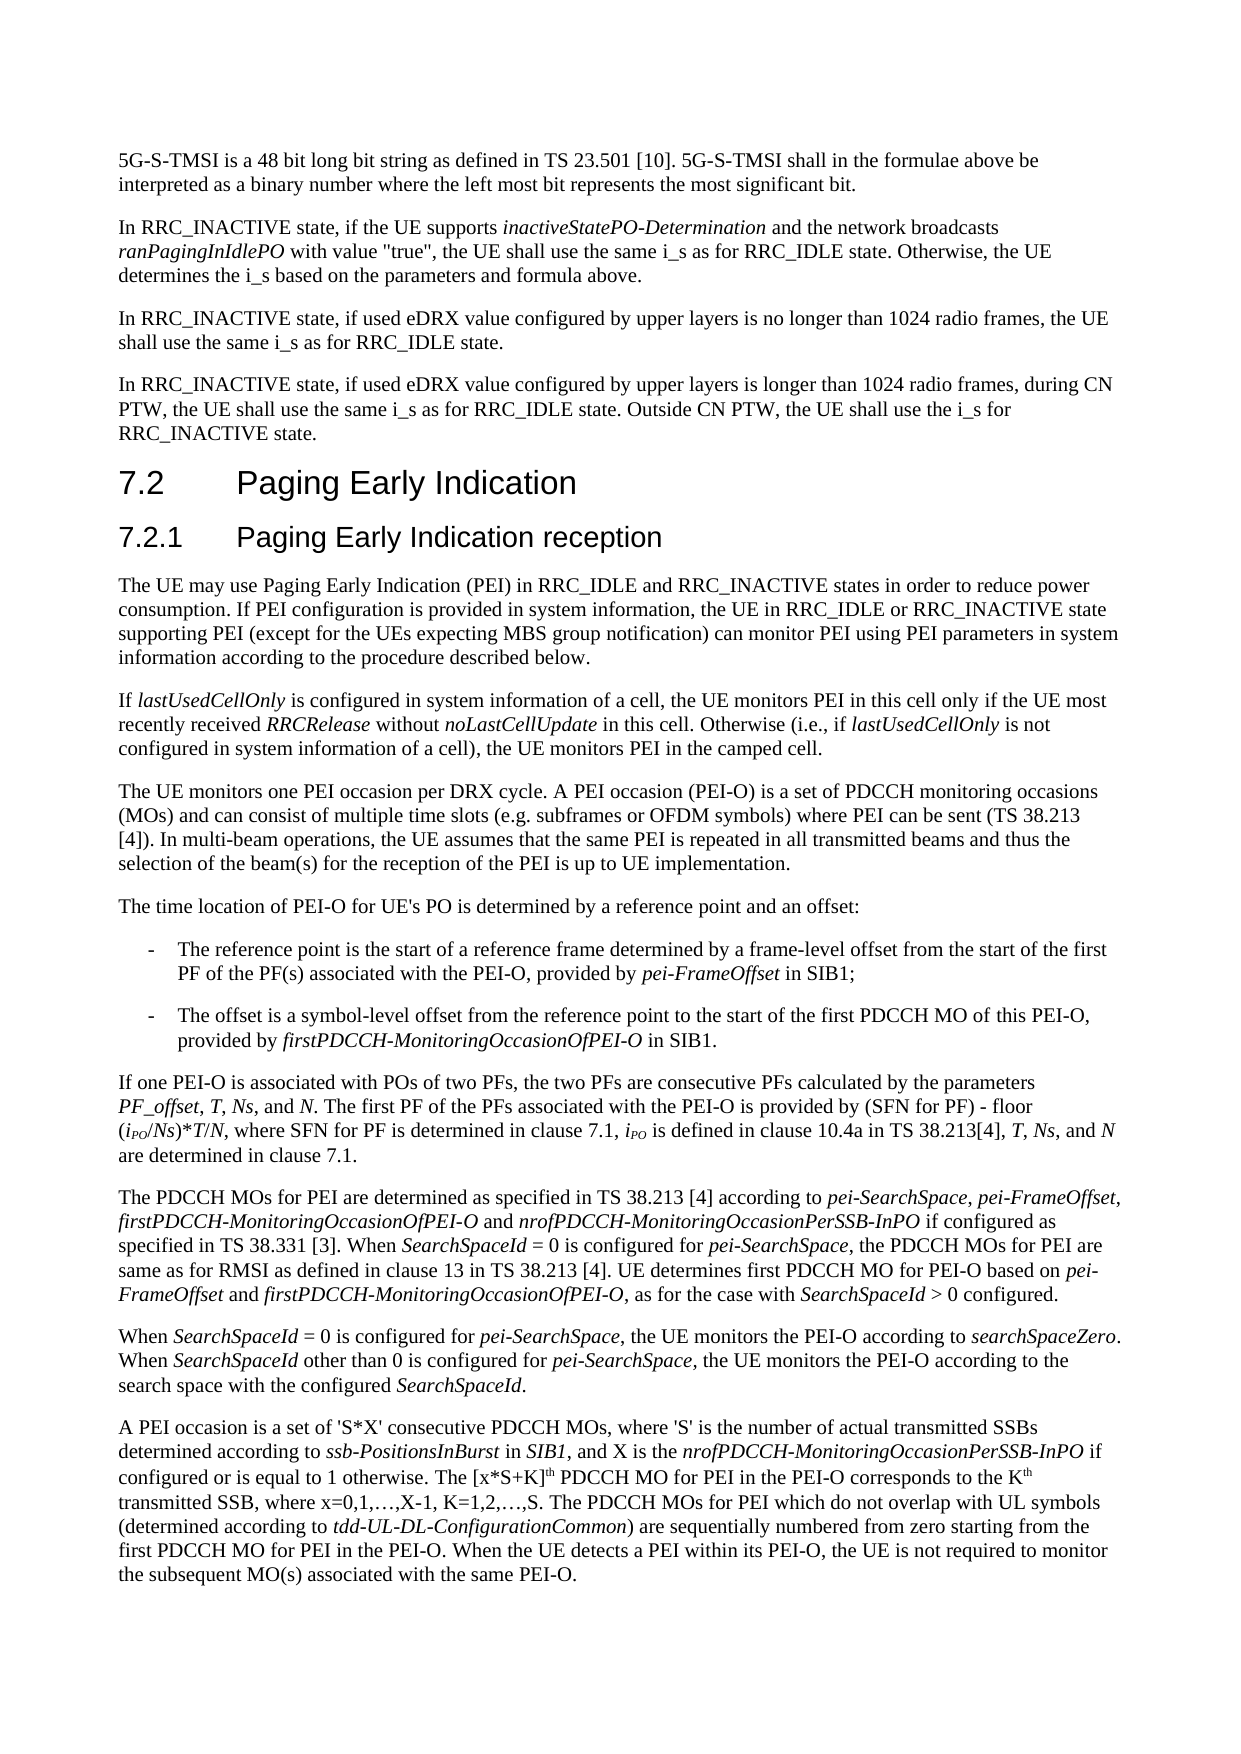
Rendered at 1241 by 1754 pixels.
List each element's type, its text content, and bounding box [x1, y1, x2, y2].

text 5G-S-TMSI is a 48 bit long bit string as defined in TS 23.501 [10]. 5G-S-TMSI shall in the formulae above be interpreted as a binary number where the left most bit represents the most significant bit. [118, 148, 1122, 196]
text The UE monitors one PEI occasion per DRX cycle. A PEI occasion (PEI-O) is a set of PDCCH monitoring occasions (MOs) and can consist of multiple time slots (e.g. subframes or OFDM symbols) where PEI can be sent (TS 38.213 [4]). In multi-beam operations, the UE assumes that the same PEI is repeated in all transmitted beams and thus the selection of the beam(s) for the reception of the PEI is up to UE implementation. [118, 779, 1122, 875]
text If lastUsedCellOnly is configured in system information of a cell, the UE monitors PEI in this cell only if the UE most recently received RRCRelease without noLastCellUpdate in this cell. Otherwise (i.e., if lastUsedCellOnly is not configured in system information of a cell), the UE monitors PEI in the camped cell. [118, 688, 1122, 760]
text A PEI occasion is a set of 'S*X' consecutive PDCCH MOs, where 'S' is the number of actual transmitted SSBs determined according to ssb-PositionsInBurst in SIB1, and X is the nrofPDCCH-MonitoringOccasionPerSSB-InPO if configured or is equal to 1 otherwise. The [x*S+K]th PDCCH MO for PEI in the PEI-O corresponds to the Kth transmitted SSB, where x=0,1,…,X-1, K=1,2,…,S. The PDCCH MOs for PEI which do not overlap with UL symbols (determined according to tdd-UL-DL-ConfigurationCommon) are sequentially numbered from zero starting from the first PDCCH MO for PEI in the PEI-O. When the UE detects a PEI within its PEI-O, the UE is not required to monitor the subsequent MO(s) associated with the same PEI-O. [118, 1415, 1122, 1586]
subtitle 7.2 Paging Early Indication [118, 463, 1122, 502]
text The UE may use Paging Early Indication (PEI) in RRC_IDLE and RRC_INACTIVE states in order to reduce power consumption. If PEI configuration is provided in system information, the UE in RRC_IDLE or RRC_INACTIVE state supporting PEI (except for the UEs expecting MBS group notification) can monitor PEI using PEI parameters in system information according to the procedure described below. [118, 573, 1122, 669]
text The time location of PEI-O for UE's PO is determined by a reference point and an offset: [118, 894, 1122, 918]
text When SearchSpaceId = 0 is configured for pei-SearchSpace, the UE monitors the PEI-O according to searchSpaceZero. When SearchSpaceId other than 0 is configured for pei-SearchSpace, the UE monitors the PEI-O according to the search space with the configured SearchSpaceId. [118, 1324, 1122, 1397]
text In RRC_INACTIVE state, if used eDRX value configured by upper layers is longer than 1024 radio frames, during CN PTW, the UE shall use the same i_s as for RRC_IDLE state. Outside CN PTW, the UE shall use the i_s for RRC_INACTIVE state. [118, 372, 1122, 444]
text In RRC_INACTIVE state, if used eDRX value configured by upper layers is no longer than 1024 radio frames, the UE shall use the same i_s as for RRC_IDLE state. [118, 306, 1122, 354]
text - The offset is a symbol-level offset from the reference point to the start of the first PDCCH MO of this PEI-O, provided by firstPDCCH-MonitoringOccasionOfPEI-O in SIB1. [148, 1003, 1122, 1052]
subtitle 7.2.1 Paging Early Indication reception [118, 521, 1122, 554]
text In RRC_INACTIVE state, if the UE supports inactiveStatePO-Determination and the network broadcasts ranPagingInIdlePO with value "true", the UE shall use the same i_s as for RRC_IDLE state. Otherwise, the UE determines the i_s based on the parameters and formula above. [118, 214, 1122, 287]
text The PDCCH MOs for PEI are determined as specified in TS 38.213 [4] according to pei-SearchSpace, pei-FrameOffset, firstPDCCH-MonitoringOccasionOfPEI-O and nrofPDCCH-MonitoringOccasionPerSSB-InPO if configured as specified in TS 38.331 [3]. When SearchSpaceId = 0 is configured for pei-SearchSpace, the PDCCH MOs for PEI are same as for RMSI as defined in clause 13 in TS 38.213 [4]. UE determines first PDCCH MO for PEI-O based on pei-FrameOffset and firstPDCCH-MonitoringOccasionOfPEI-O, as for the case with SearchSpaceId > 0 configured. [118, 1185, 1122, 1306]
text If one PEI-O is associated with POs of two PFs, the two PFs are consecutive PFs calculated by the parameters PF_offset, T, Ns, and N. The first PF of the PFs associated with the PEI-O is provided by (SFN for PF) - floor (iPO/Ns)*T/N, where SFN for PF is determined in clause 7.1, iPO is defined in clause 10.4a in TS 38.213[4], T, Ns, and N are determined in clause 7.1. [118, 1070, 1122, 1167]
text - The reference point is the start of a reference frame determined by a frame-level offset from the start of the first PF of the PF(s) associated with the PEI-O, provided by pei-FrameOffset in SIB1; [148, 937, 1122, 985]
